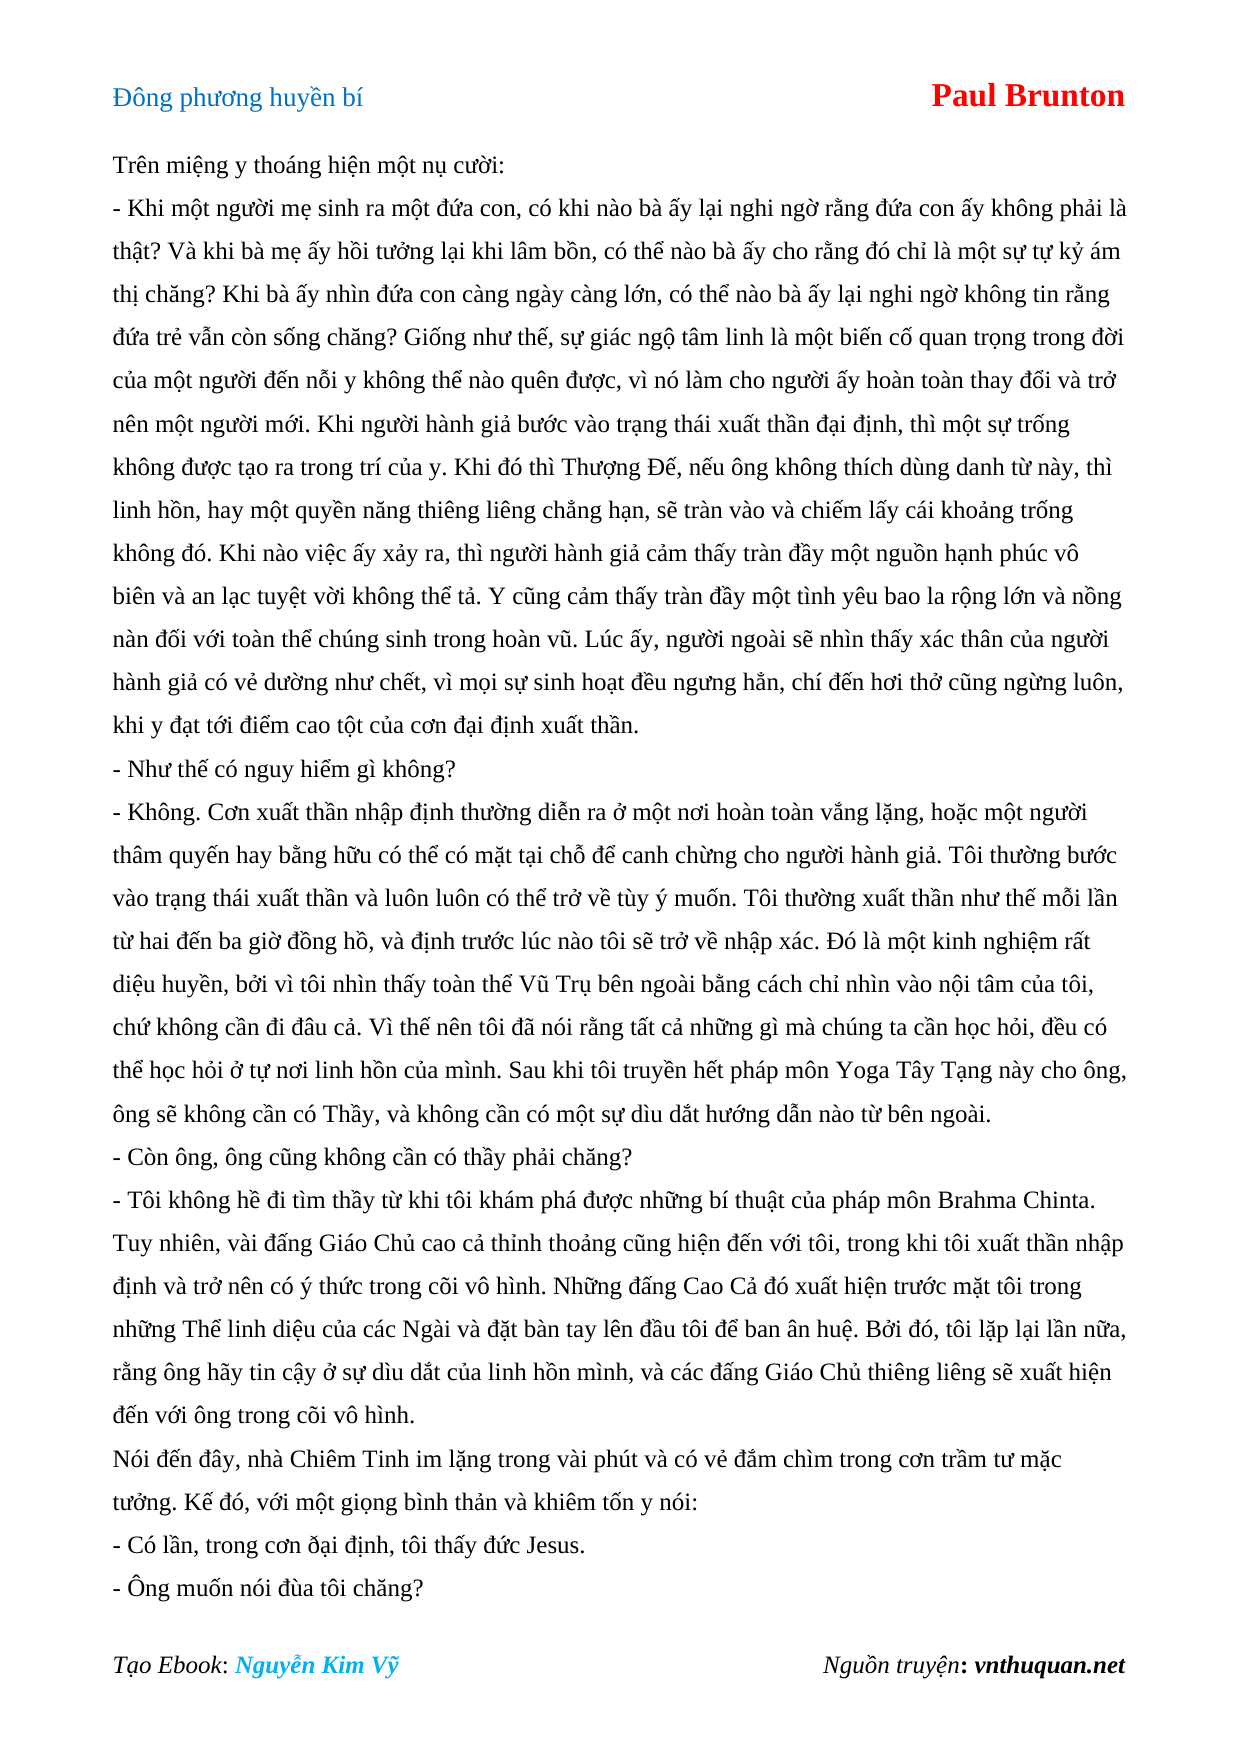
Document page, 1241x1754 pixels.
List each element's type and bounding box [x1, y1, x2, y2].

text [112, 150, 1128, 1602]
